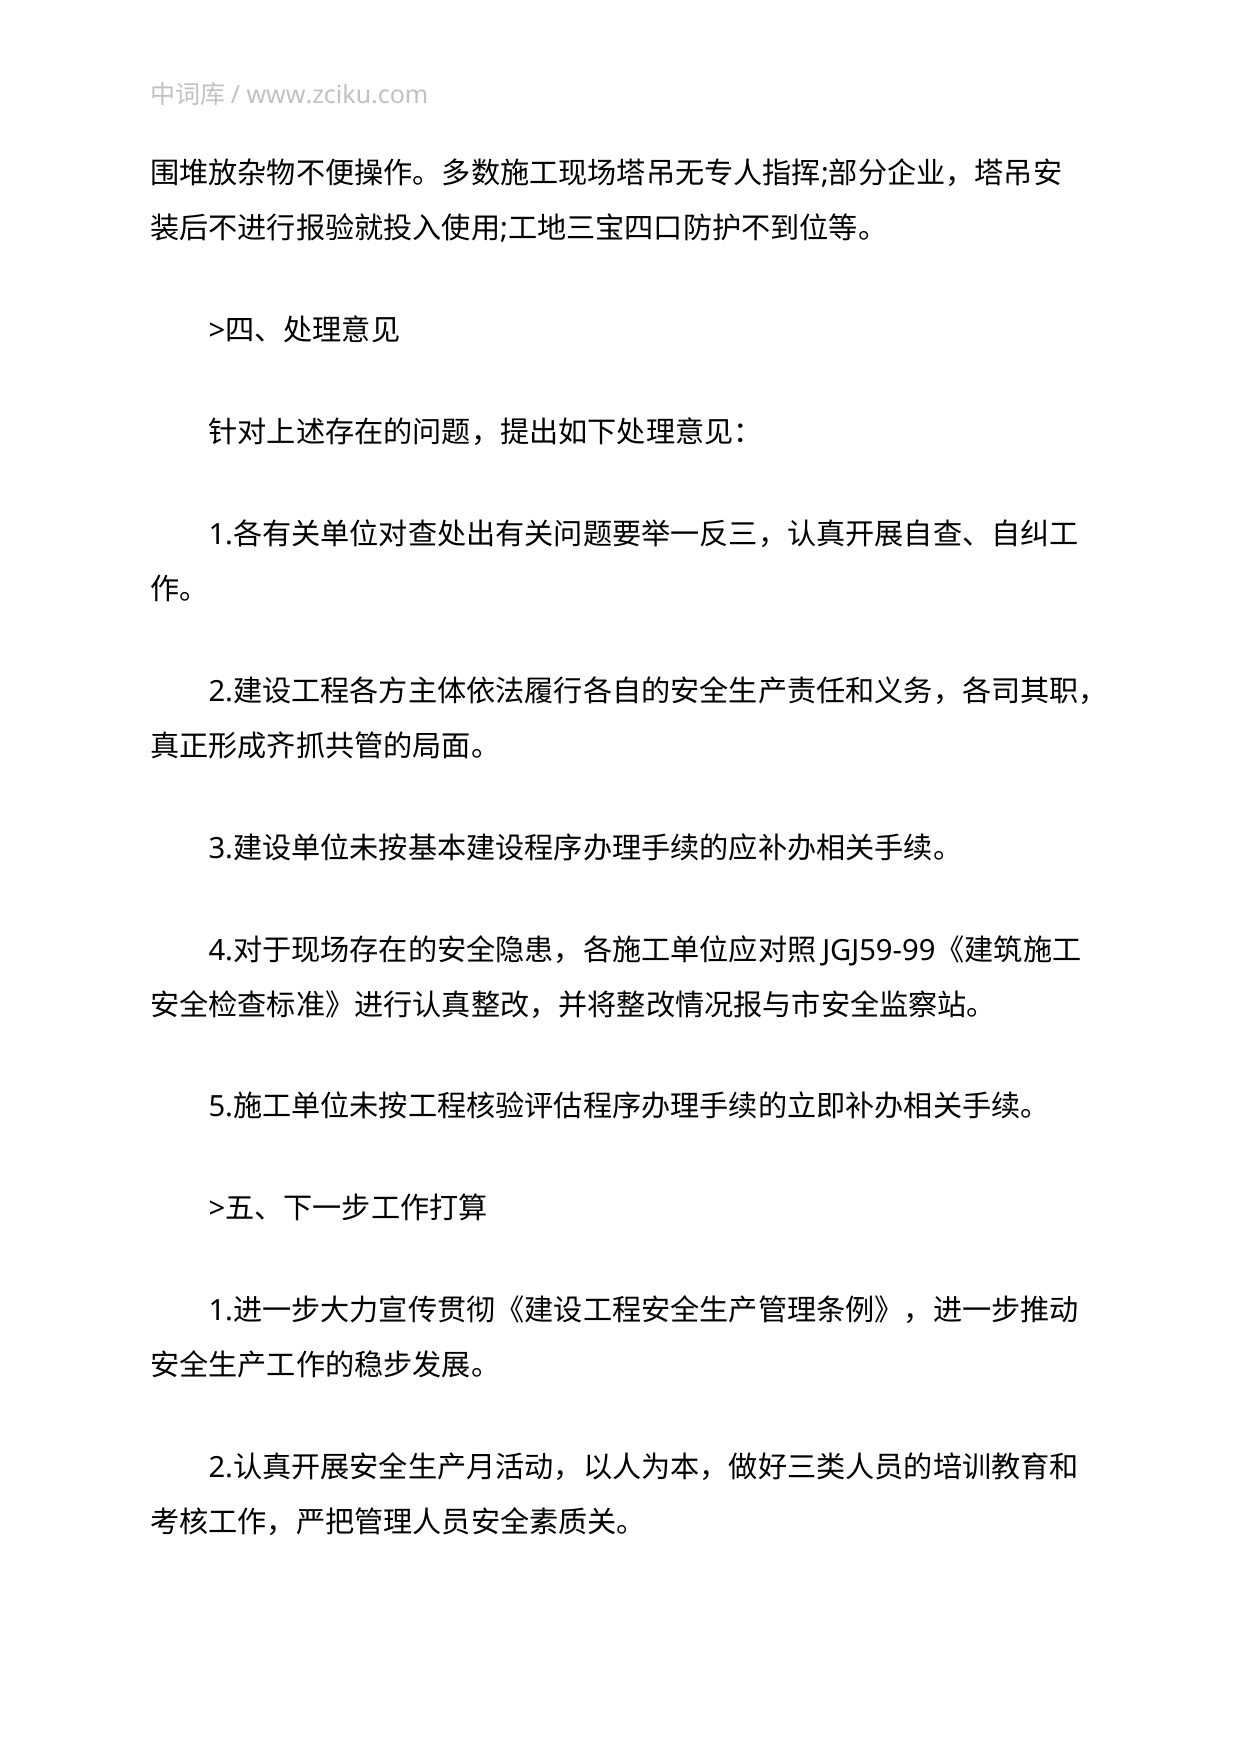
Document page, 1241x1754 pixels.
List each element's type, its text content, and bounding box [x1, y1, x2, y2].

text 2.建设工程各方主体依法履行各自的安全生产责任和义务，各司其职，真正形成齐抓共管的局面。 [150, 667, 1090, 765]
text 针对上述存在的问题，提出如下处理意见： [150, 409, 1090, 451]
text 1.各有关单位对查处出有关问题要举一反三，认真开展自查、自纠工作。 [150, 511, 1090, 608]
text 1.进一步大力宣传贯彻《建设工程安全生产管理条例》，进一步推动安全生产工作的稳步发展。 [150, 1287, 1090, 1384]
text 4.对于现场存在的安全隐患，各施工单位应对照JGJ59-99《建筑施工安全检查标准》进行认真整改，并将整改情况报与市安全监察站。 [150, 926, 1090, 1023]
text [150, 150, 1090, 247]
text 5.施工单位未按工程核验评估程序办理手续的立即补办相关手续。 [150, 1083, 1090, 1125]
text >四、处理意见 [150, 307, 1090, 349]
text 3.建设单位未按基本建设程序办理手续的应补办相关手续。 [150, 824, 1090, 867]
text >五、下一步工作打算 [150, 1185, 1090, 1227]
text 2.认真开展安全生产月活动，以人为本，做好三类人员的培训教育和考核工作，严把管理人员安全素质关。 [150, 1444, 1090, 1541]
